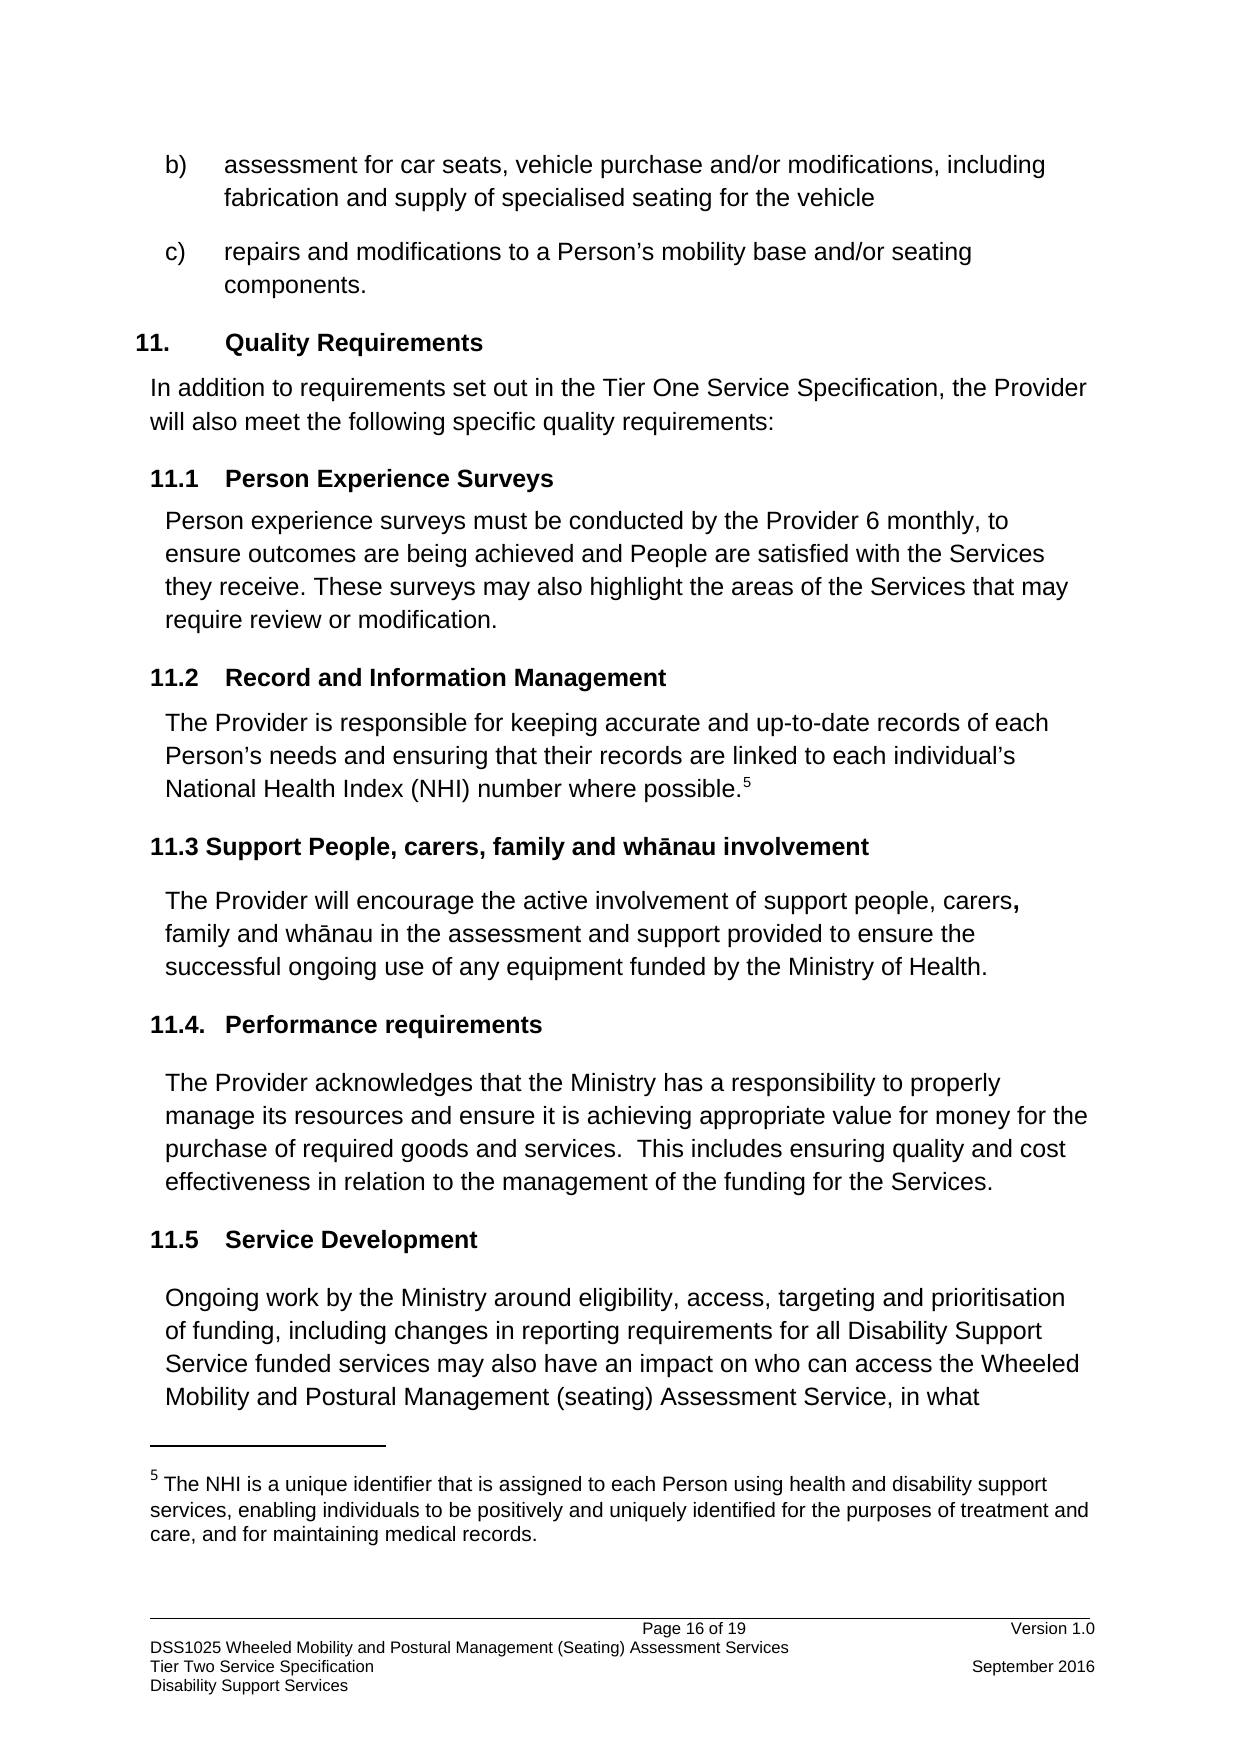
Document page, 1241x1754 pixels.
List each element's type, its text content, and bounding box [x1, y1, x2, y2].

text Person experience surveys must be conducted by the Provider 6 monthly, to ensure outcomes are being achieved and People are satisfied with the Services they receive. These surveys may also highlight the areas of the Services that may require review or modification. [165, 506, 1090, 633]
list assessment for car seats, vehicle purchase and/or modifications, including fabrication and supply of specialised seating for the vehicle [165, 150, 1090, 212]
text 11.5 Service Development [150, 1225, 1090, 1254]
text The Provider acknowledges that the Ministry has a responsibility to properly manage its resources and ensure it is achieving appropriate value for money for the purchase of required goods and services. This includes ensuring quality and cost effectiveness in relation to the management of the funding for the Services. [165, 1068, 1090, 1196]
subtitle 11. Quality Requirements [135, 328, 1090, 357]
text The Provider is responsible for keeping accurate and up-to-date records of each Person’s needs and ensuring that their records are linked to each individual’s National Health Index (NHI) number where possible. [165, 708, 1090, 803]
list repairs and modifications to a Person’s mobility base and/or seating components. [165, 237, 1090, 299]
text The Provider will encourage the active involvement of support people, carers, family and whānau in the assessment and support provided to ensure the successful ongoing use of any equipment funded by the Ministry of Health. [165, 886, 1090, 981]
text 11.2 Record and Information Management [150, 663, 1090, 692]
text 11.3 Support People, carers, family and whānau involvement [150, 832, 1090, 861]
text 11.1 Person Experience Surveys [150, 464, 1090, 493]
text In addition to requirements set out in the Tier One Service Specification, the Provider will also meet the following specific quality requirements: [150, 373, 1090, 435]
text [165, 1283, 1090, 1411]
text 11.4. Performance requirements [150, 1010, 1090, 1039]
